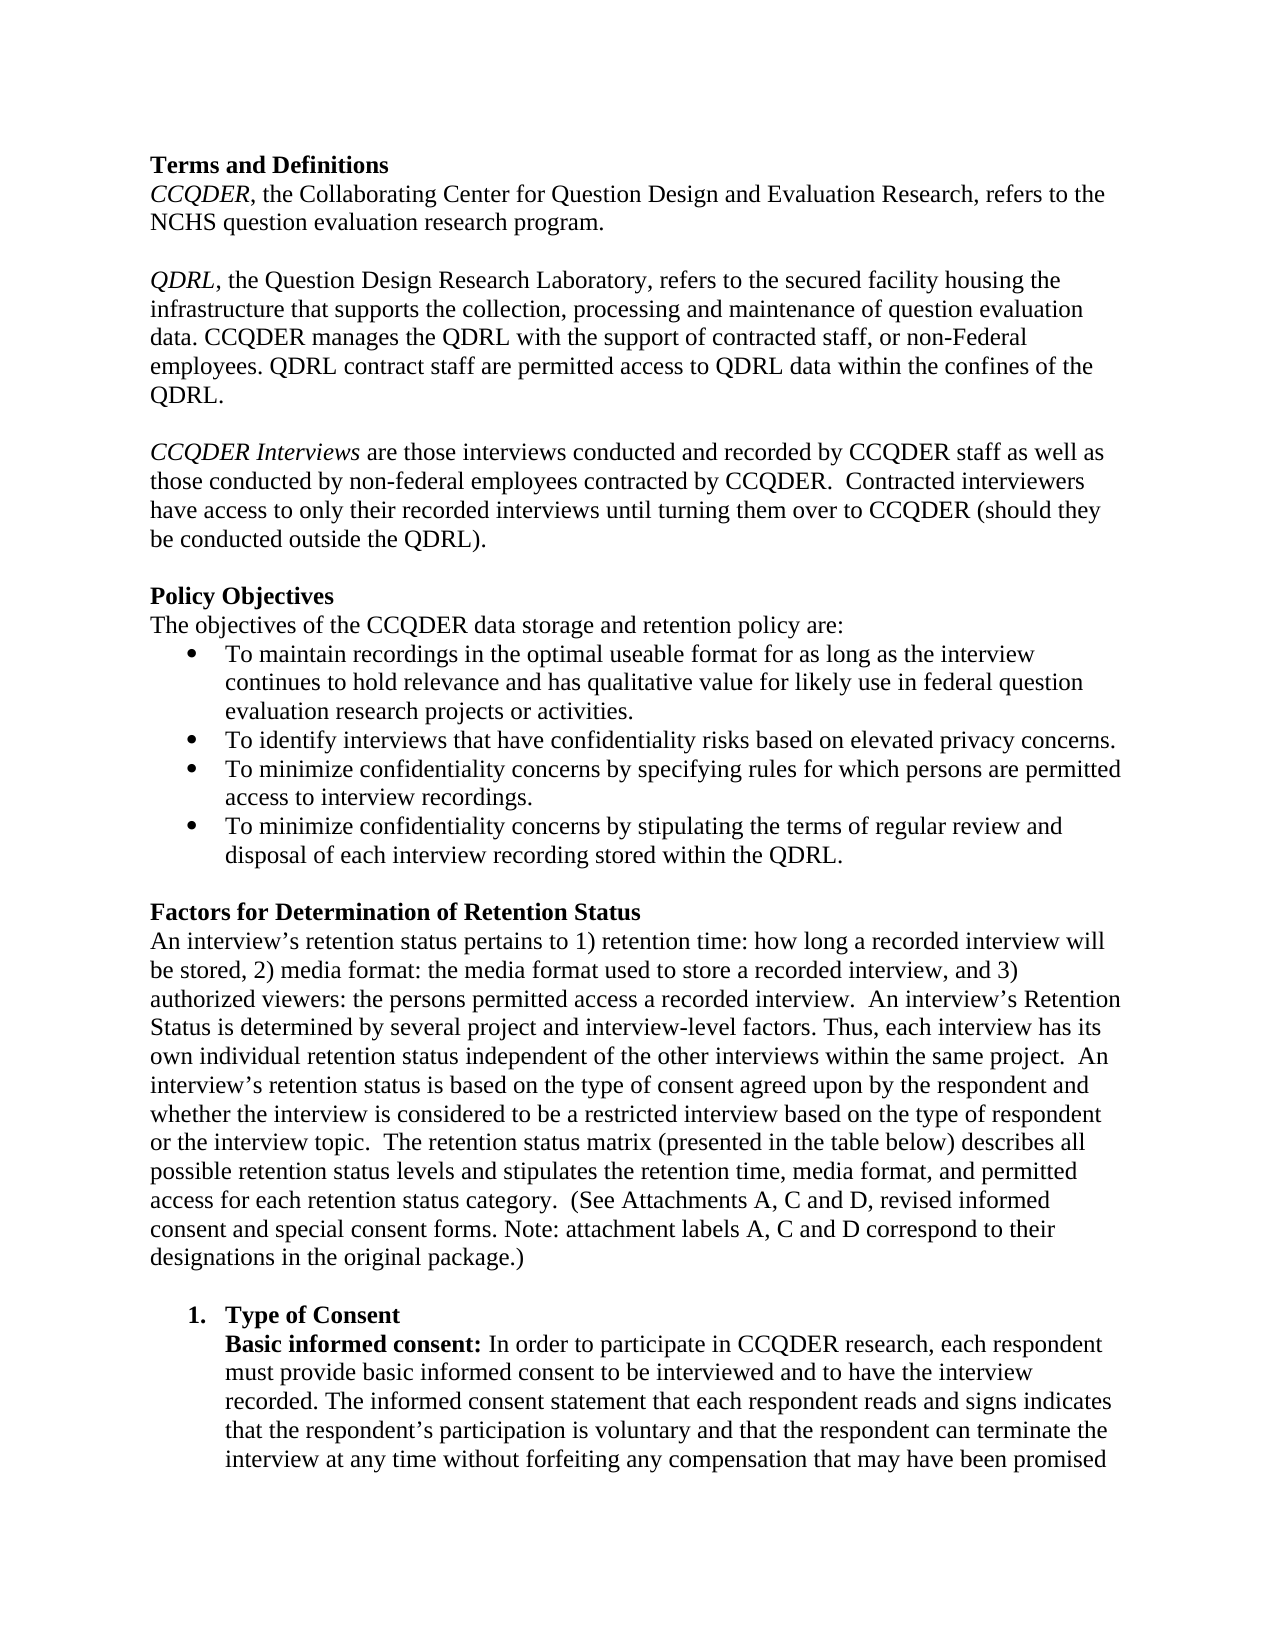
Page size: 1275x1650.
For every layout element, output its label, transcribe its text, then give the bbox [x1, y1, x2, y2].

list To minimize confidentiality concerns by specifying rules for which persons are permitted access to interview recordings. [187, 754, 1125, 811]
list To minimize confidentiality concerns by stipulating the terms of regular review and disposal of each interview recording stored within the QDRL. [187, 811, 1125, 869]
text The objectives of the CCQDER data storage and retention policy are: [150, 610, 1125, 639]
list To identify interviews that have confidentiality risks based on elevated privacy concerns. [187, 725, 1125, 754]
text Terms and Definitions [150, 150, 1125, 179]
text Factors for Determination of Retention Status [150, 897, 1125, 926]
text QDRL, the Question Design Research Laboratory, refers to the secured facility housing the infrastructure that supports the collection, processing and maintenance of question evaluation data. CCQDER manages the QDRL with the support of contracted staff, or non-Federal employees. QDRL contract staff are permitted access to QDRL data within the confines of the QDRL. [150, 265, 1125, 409]
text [225, 1329, 1125, 1472]
text Policy Objectives [150, 581, 1125, 610]
text CCQDER Interviews are those interviews conducted and recorded by CCQDER staff as well as those conducted by non-federal employees contracted by CCQDER. Contracted interviewers have access to only their recorded interviews until turning them over to CCQDER (should they be conducted outside the QDRL). [150, 437, 1125, 552]
text CCQDER, the Collaborating Center for Question Design and Evaluation Research, refers to the NCHS question evaluation research program. [150, 179, 1125, 236]
list Type of Consent [187, 1300, 1125, 1329]
list To maintain recordings in the optimal useable format for as long as the interview continues to hold relevance and has qualitative value for likely use in federal question evaluation research projects or activities. [187, 639, 1125, 725]
text An interview’s retention status pertains to 1) retention time: how long a recorded interview will be stored, 2) media format: the media format used to store a recorded interview, and 3) authorized viewers: the persons permitted access a recorded interview. An interview’s Retention Status is determined by several project and interview-level factors. Thus, each interview has its own individual retention status independent of the other interviews within the same project. An interview’s retention status is based on the type of consent agreed upon by the respondent and whether the interview is considered to be a restricted interview based on the type of respondent or the interview topic. The retention status matrix (presented in the table below) describes all possible retention status levels and stipulates the retention time, media format, and permitted access for each retention status category. (See Attachments A, C and D, revised informed consent and special consent forms. Note: attachment labels A, C and D correspond to their designations in the original package.) [150, 926, 1125, 1271]
